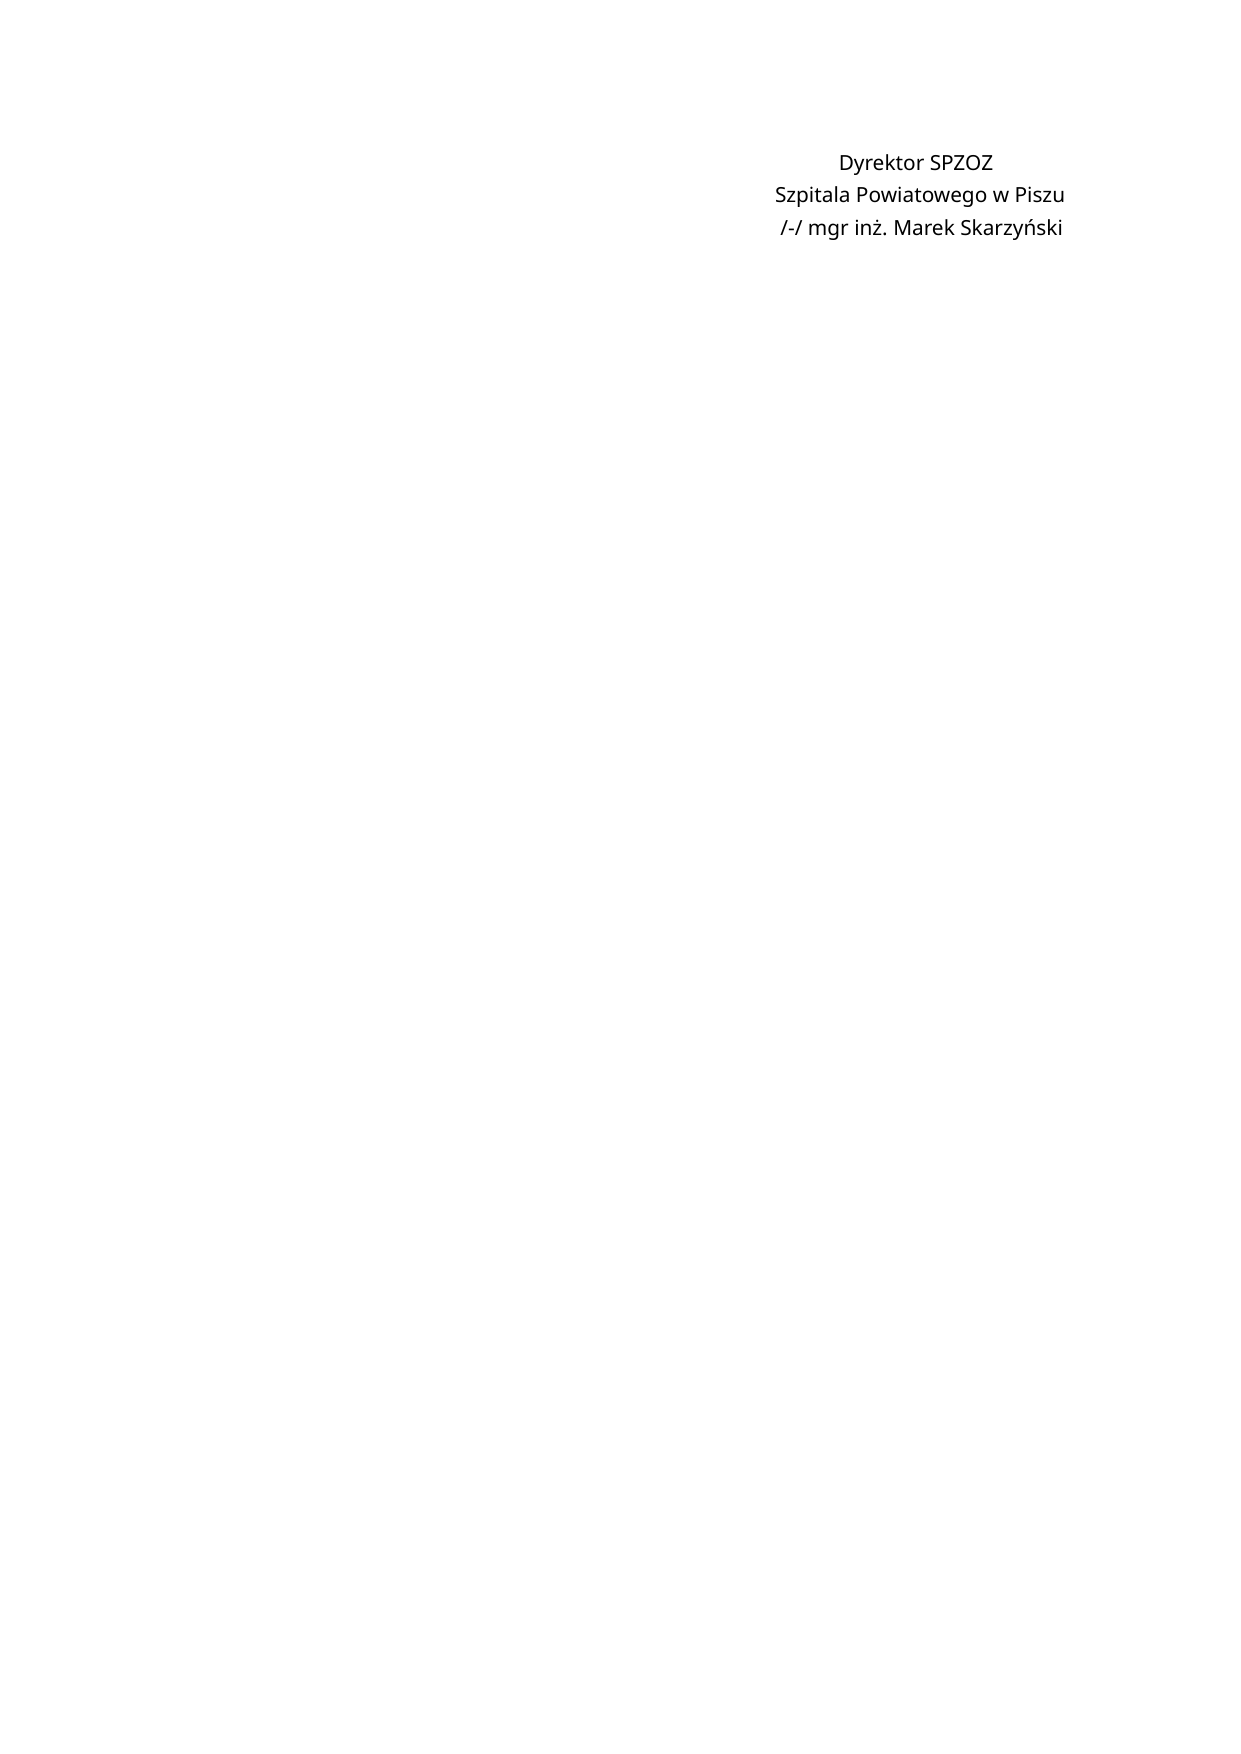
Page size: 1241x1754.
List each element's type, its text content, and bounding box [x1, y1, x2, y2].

text Dyrektor SPZOZ [736, 148, 1093, 176]
text Szpitala Powiatowego w Piszu [673, 180, 1093, 209]
text /-/ mgr inż. Marek Skarzyński [673, 213, 1093, 241]
